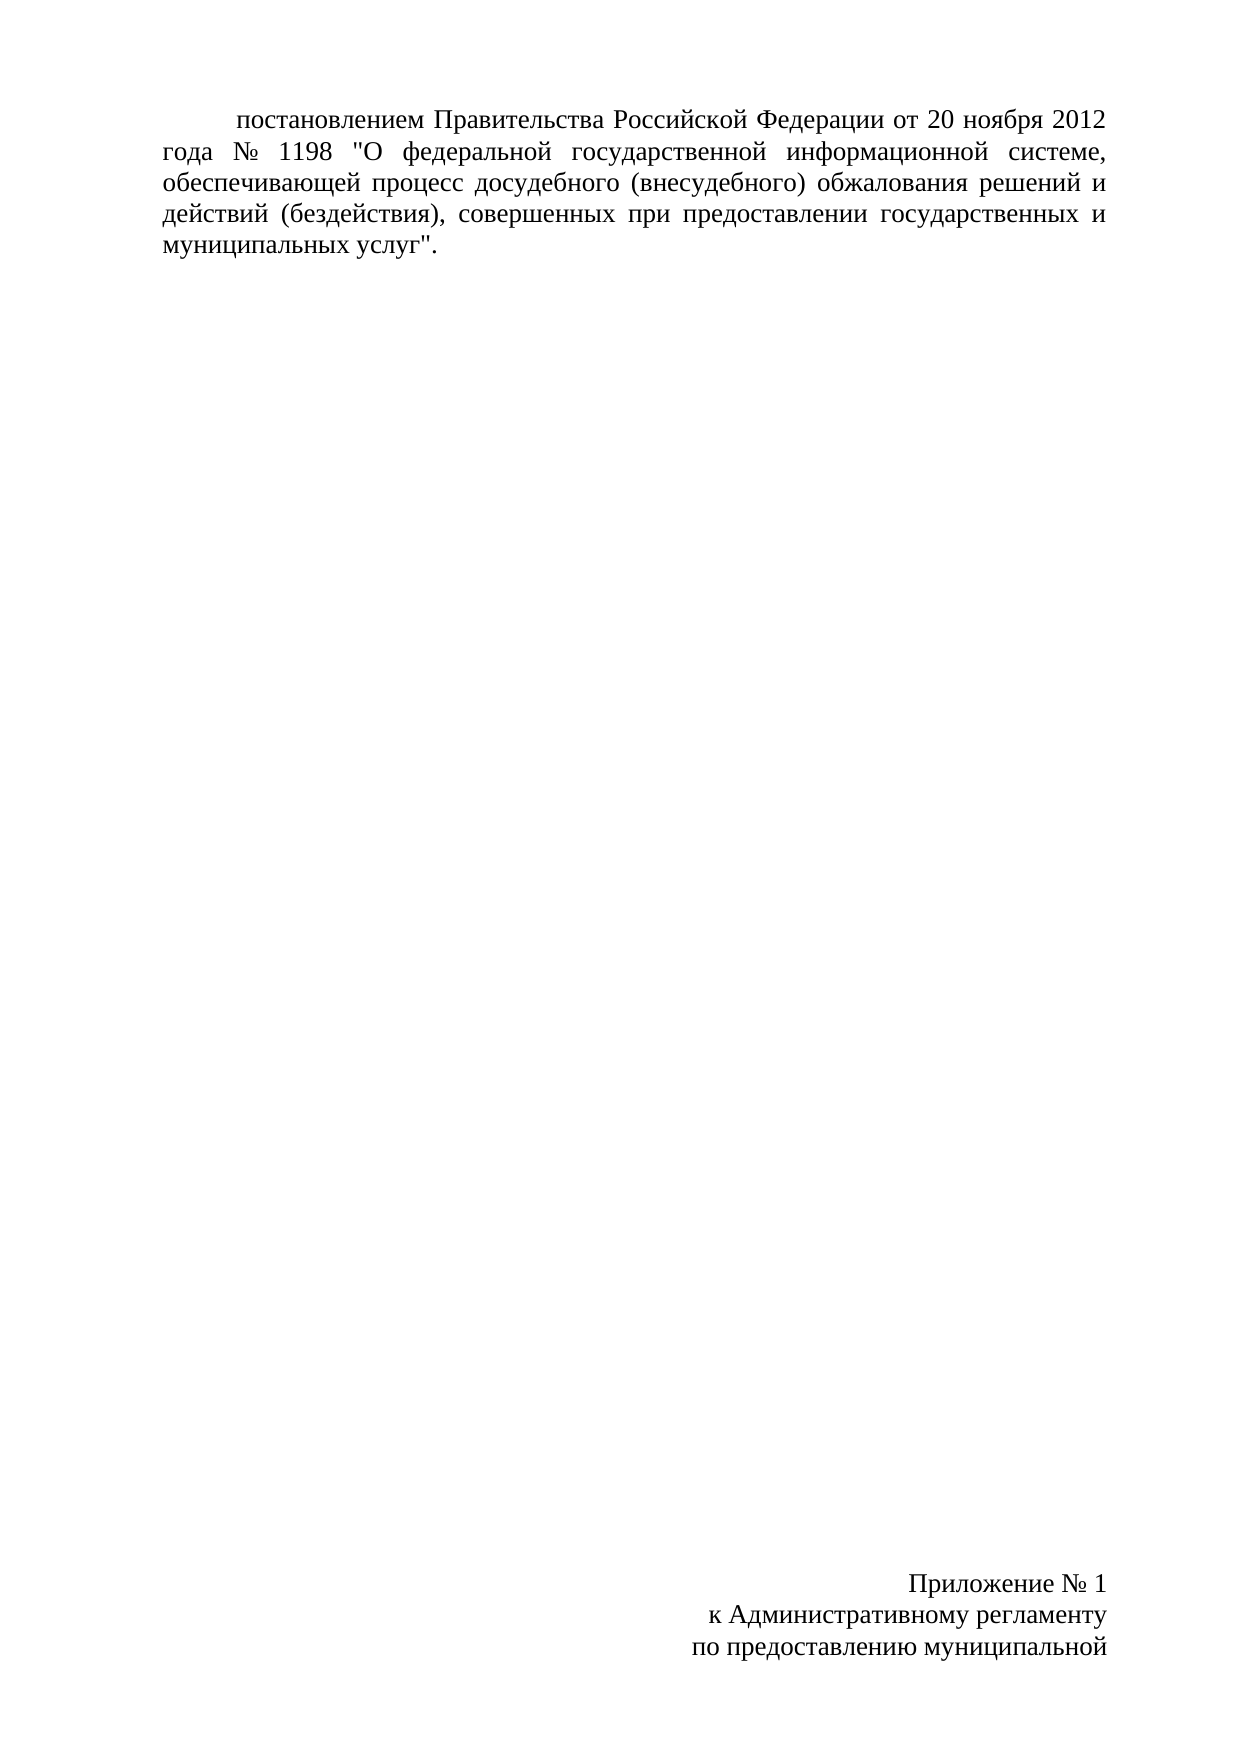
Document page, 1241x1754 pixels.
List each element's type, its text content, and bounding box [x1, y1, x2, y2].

text Приложение № 1 [162, 1567, 1107, 1598]
text постановлением Правительства Российской Федерации от 20 ноября 2012 года № 1198 "О федеральной государственной информационной системе, обеспечивающей процесс досудебного (внесудебного) обжалования решений и действий (бездействия), совершенных при предоставлении государственных и муниципальных услуг". [162, 103, 1107, 259]
text к Административному регламенту [576, 1598, 1107, 1629]
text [576, 1629, 1107, 1661]
